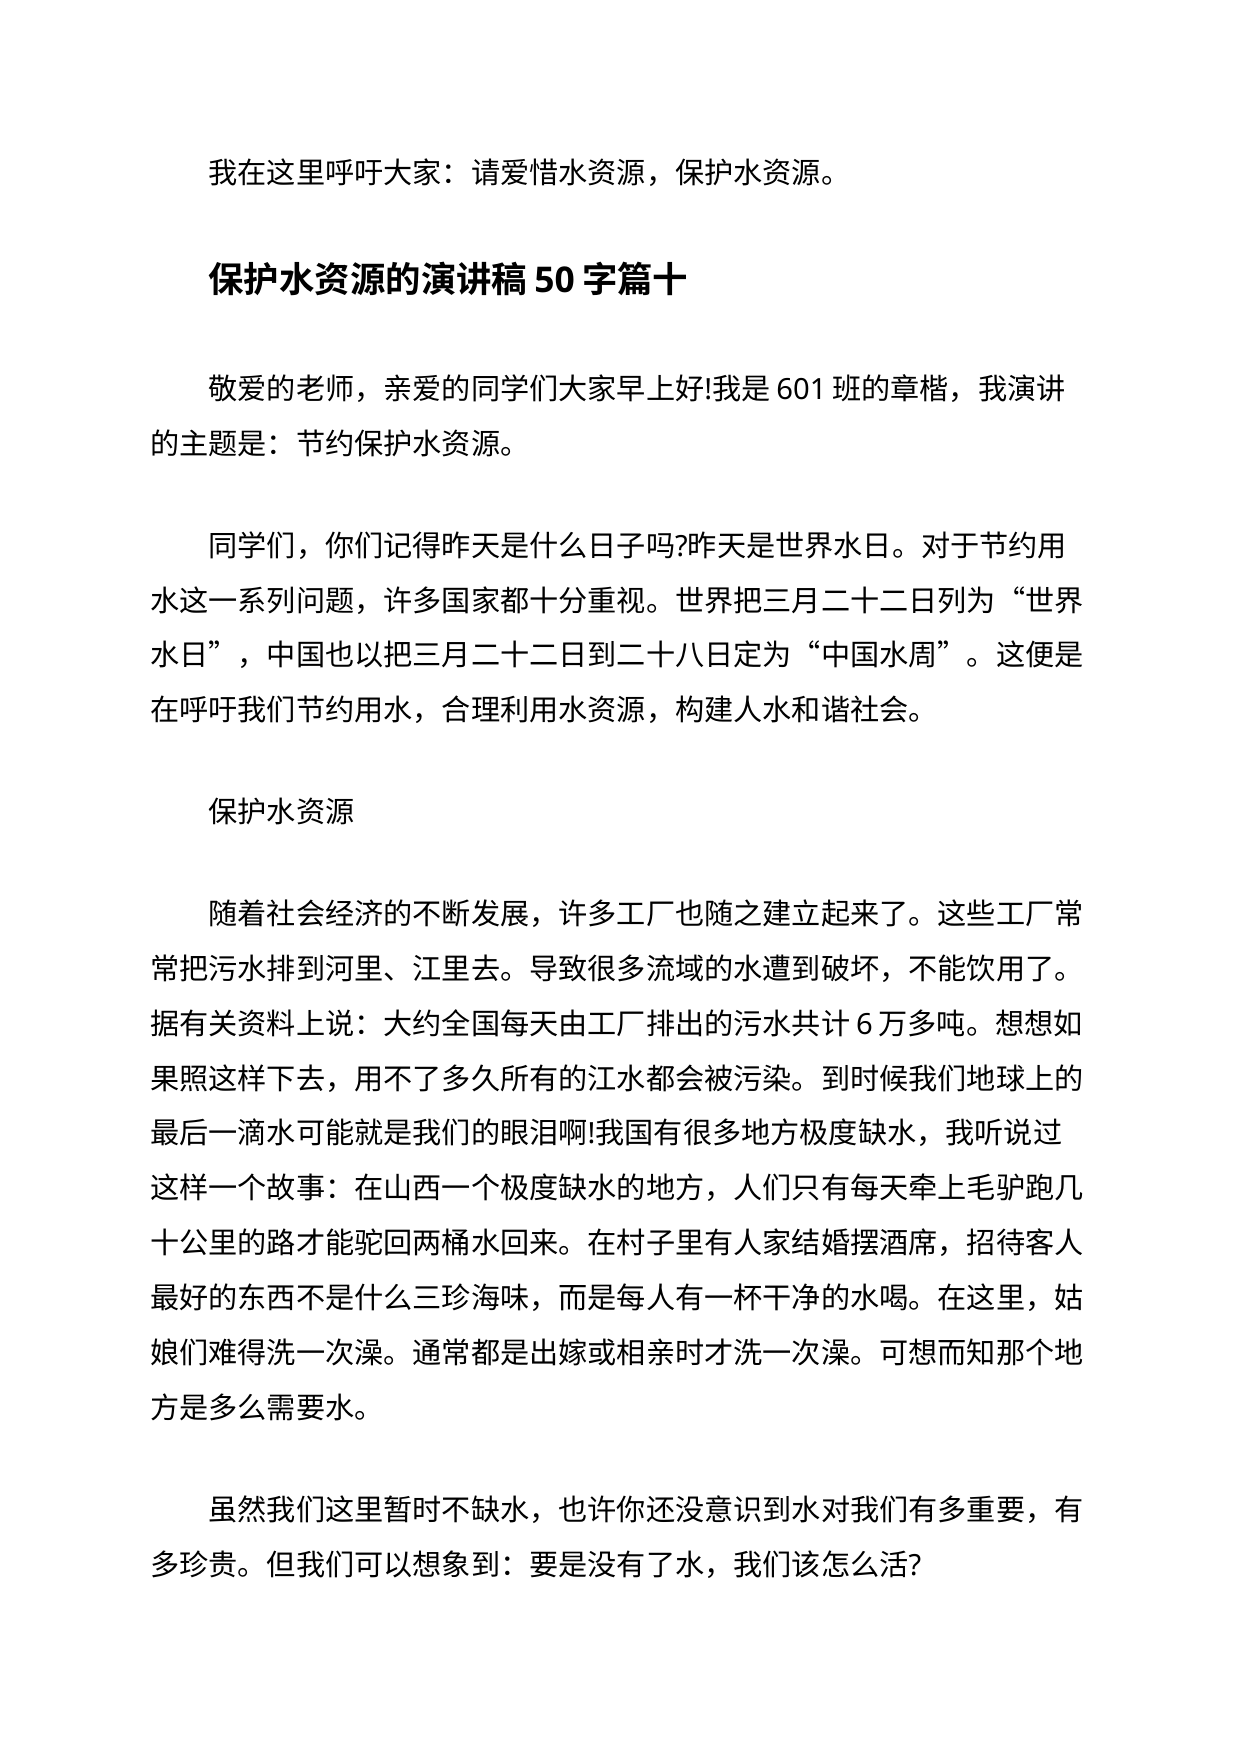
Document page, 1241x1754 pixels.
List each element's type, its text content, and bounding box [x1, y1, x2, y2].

text 随着社会经济的不断发展，许多工厂也随之建立起来了。这些工厂常常把污水排到河里、江里去。导致很多流域的水遭到破坏，不能饮用了。据有关资料上说：大约全国每天由工厂排出的污水共计6万多吨。想想如果照这样下去，用不了多久所有的江水都会被污染。到时候我们地球上的最后一滴水可能就是我们的眼泪啊!我国有很多地方极度缺水，我听说过这样一个故事：在山西一个极度缺水的地方，人们只有每天牵上毛驴跑几十公里的路才能驼回两桶水回来。在村子里有人家结婚摆酒席，招待客人最好的东西不是什么三珍海味，而是每人有一杯干净的水喝。在这里，姑娘们难得洗一次澡。通常都是出嫁或相亲时才洗一次澡。可想而知那个地方是多么需要水。 [150, 890, 1090, 1427]
text 保护水资源的演讲稿50字篇十 [150, 252, 1090, 303]
text 虽然我们这里暂时不缺水，也许你还没意识到水对我们有多重要，有多珍贵。但我们可以想象到：要是没有了水，我们该怎么活? [150, 1486, 1090, 1584]
text 敬爱的老师，亲爱的同学们大家早上好!我是601班的章楷，我演讲的主题是：节约保护水资源。 [150, 365, 1090, 463]
text 同学们，你们记得昨天是什么日子吗?昨天是世界水日。对于节约用水这一系列问题，许多国家都十分重视。世界把三月二十二日列为“世界水日”，中国也以把三月二十二日到二十八日定为“中国水周”。这便是在呼吁我们节约用水，合理利用水资源，构建人水和谐社会。 [150, 522, 1090, 729]
text 我在这里呼吁大家：请爱惜水资源，保护水资源。 [150, 150, 1090, 192]
text 保护水资源 [150, 789, 1090, 831]
